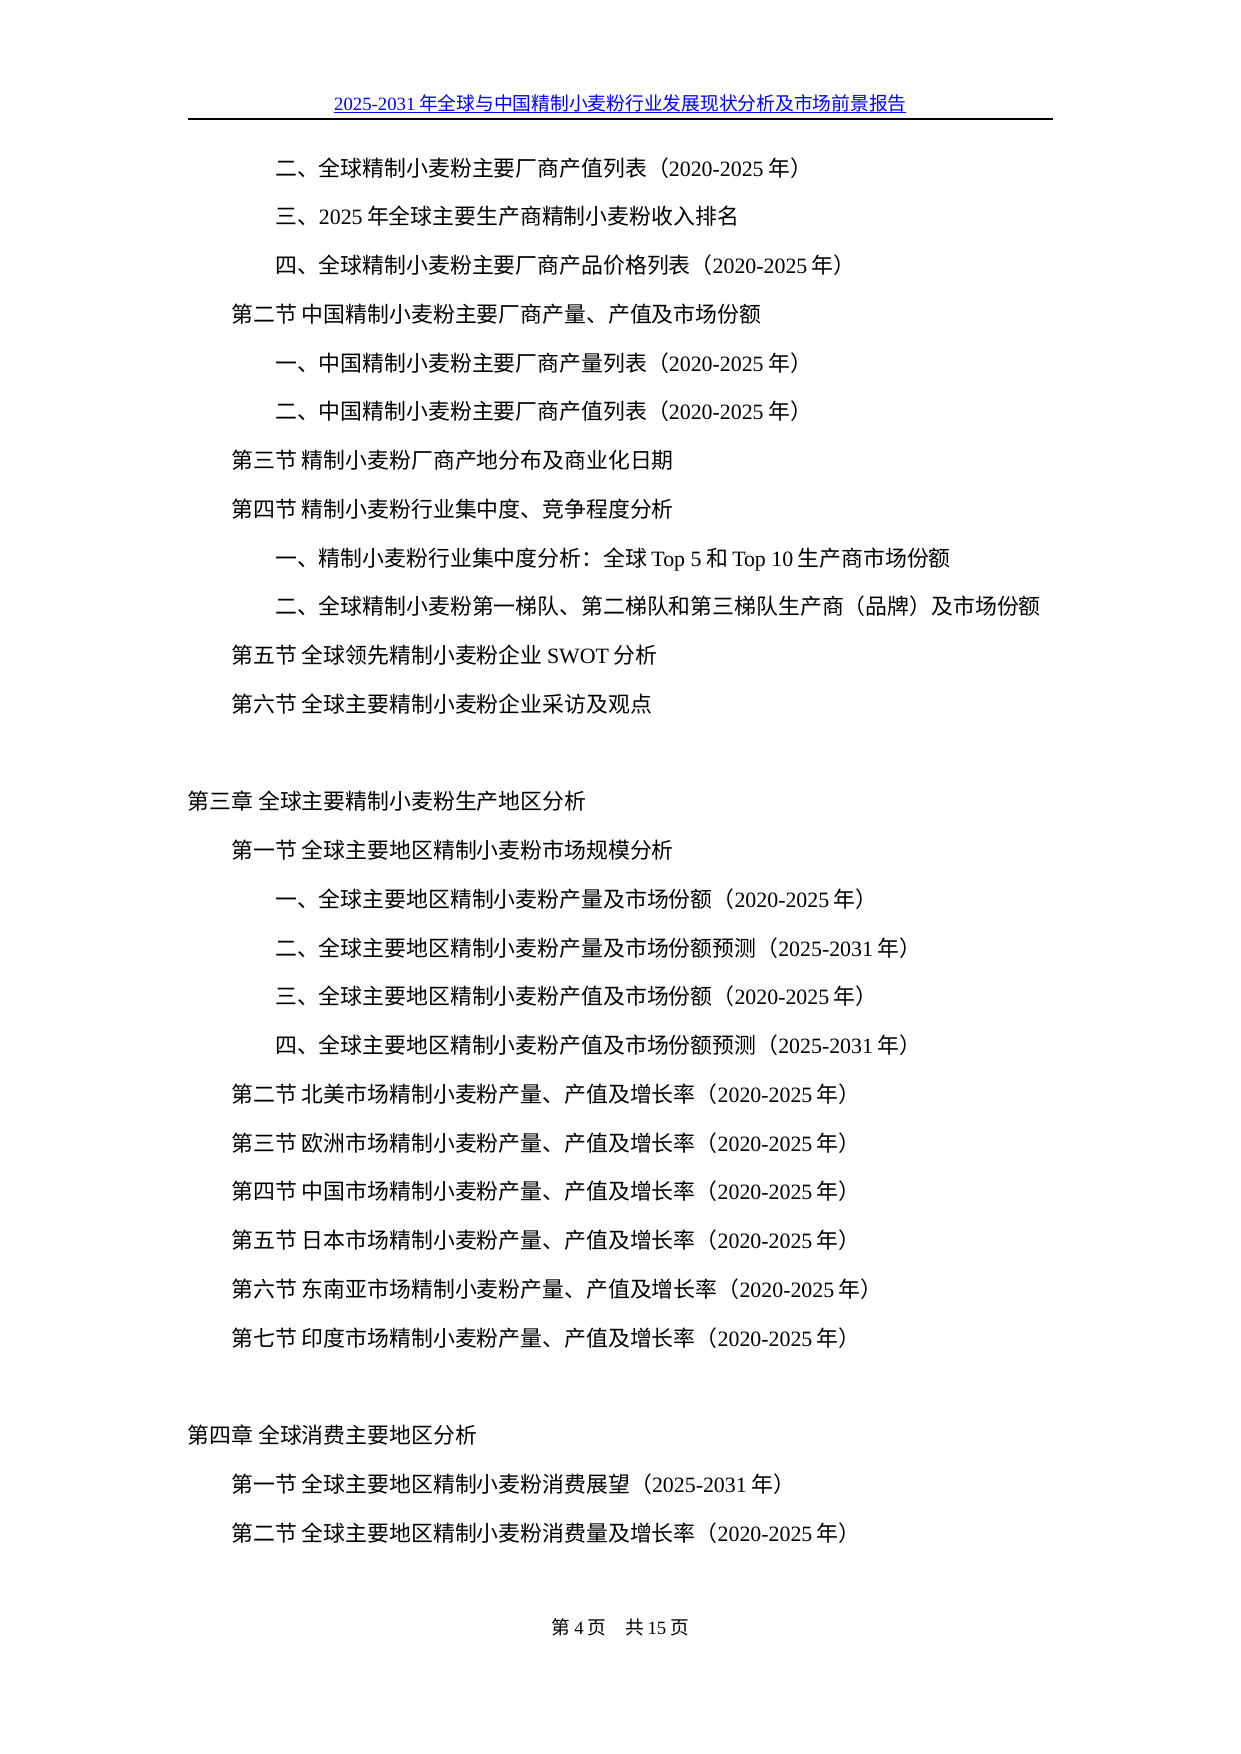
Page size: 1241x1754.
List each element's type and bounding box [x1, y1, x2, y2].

text [187, 150, 1053, 1548]
